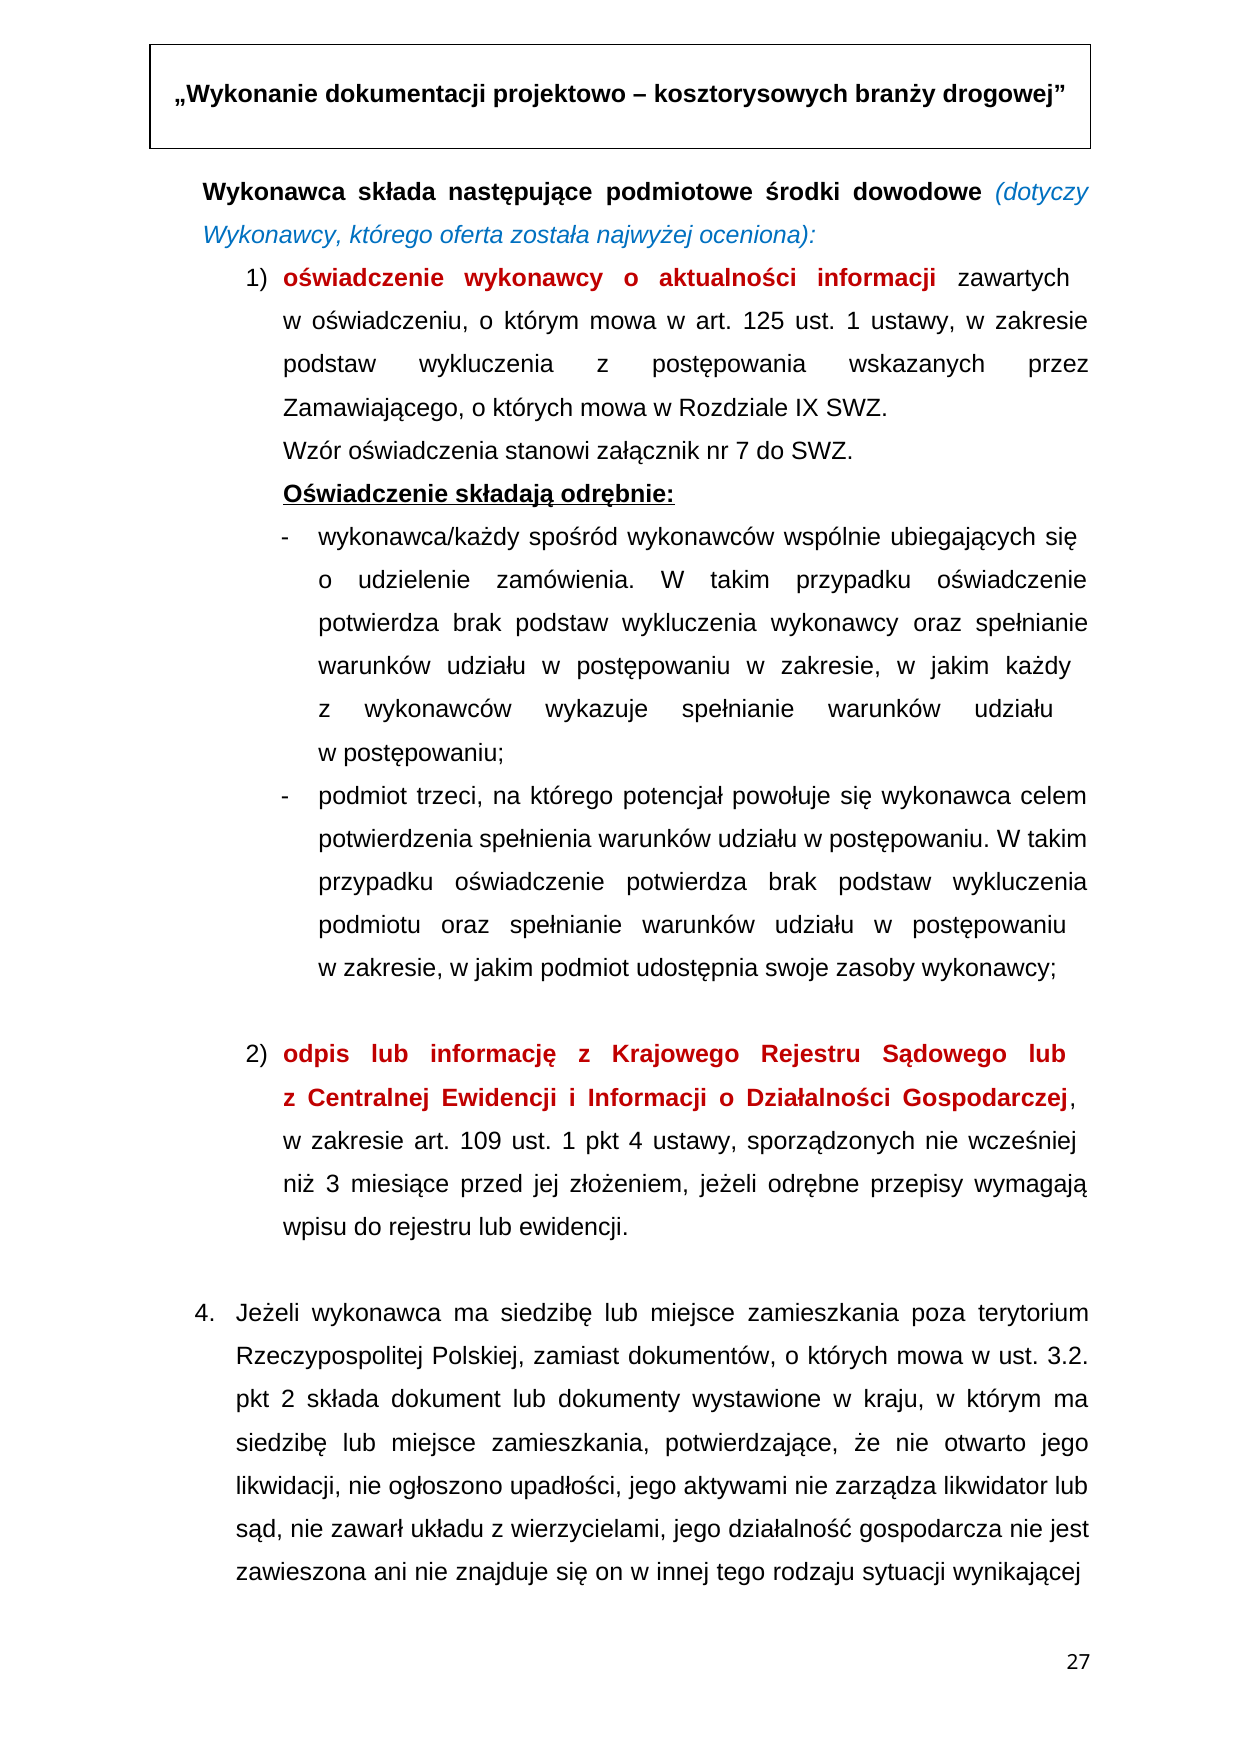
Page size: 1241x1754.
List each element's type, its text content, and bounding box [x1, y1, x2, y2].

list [194, 1298, 1090, 1586]
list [165, 177, 1090, 249]
text Oświadczenie składają odrębnie: [283, 479, 1090, 507]
list wykonawca/każdy spośród wykonawców wspólnie ubiegających się o udzielenie zamówienia. W takim przypadku oświadczenie potwierdza brak podstaw wykluczenia wykonawcy oraz spełnianie warunków udziału w postępowaniu w zakresie, w jakim każdy z wykonawców wykazuje spełnianie warunków udziału w postępowaniu; [281, 522, 1088, 766]
list odpis lub informację z Krajowego Rejestru Sądowego lub z Centralnej Ewidencji i Informacji o Działalności Gospodarczej, w zakresie art. 109 ust. 1 pkt 4 ustawy, sporządzonych nie wcześniej niż 3 miesiące przed jej złożeniem, jeżeli odrębne przepisy wymagają wpisu do rejestru lub ewidencji. [245, 1039, 1088, 1241]
list podmiot trzeci, na którego potencjał powołuje się wykonawca celem potwierdzenia spełnienia warunków udziału w postępowaniu. W takim przypadku oświadczenie potwierdza brak podstaw wykluczenia podmiotu oraz spełnianie warunków udziału w postępowaniu w zakresie, w jakim podmiot udostępnia swoje zasoby wykonawcy; [281, 781, 1088, 982]
text Wzór oświadczenia stanowi załącznik nr 7 do SWZ. [283, 436, 1090, 464]
list oświadczenie wykonawcy o aktualności informacji zawartych w oświadczeniu, o którym mowa w art. 125 ust. 1 ustawy, w zakresie podstaw wykluczenia z postępowania wskazanych przez Zamawiającego, o których mowa w Rozdziale IX SWZ. [245, 263, 1090, 421]
